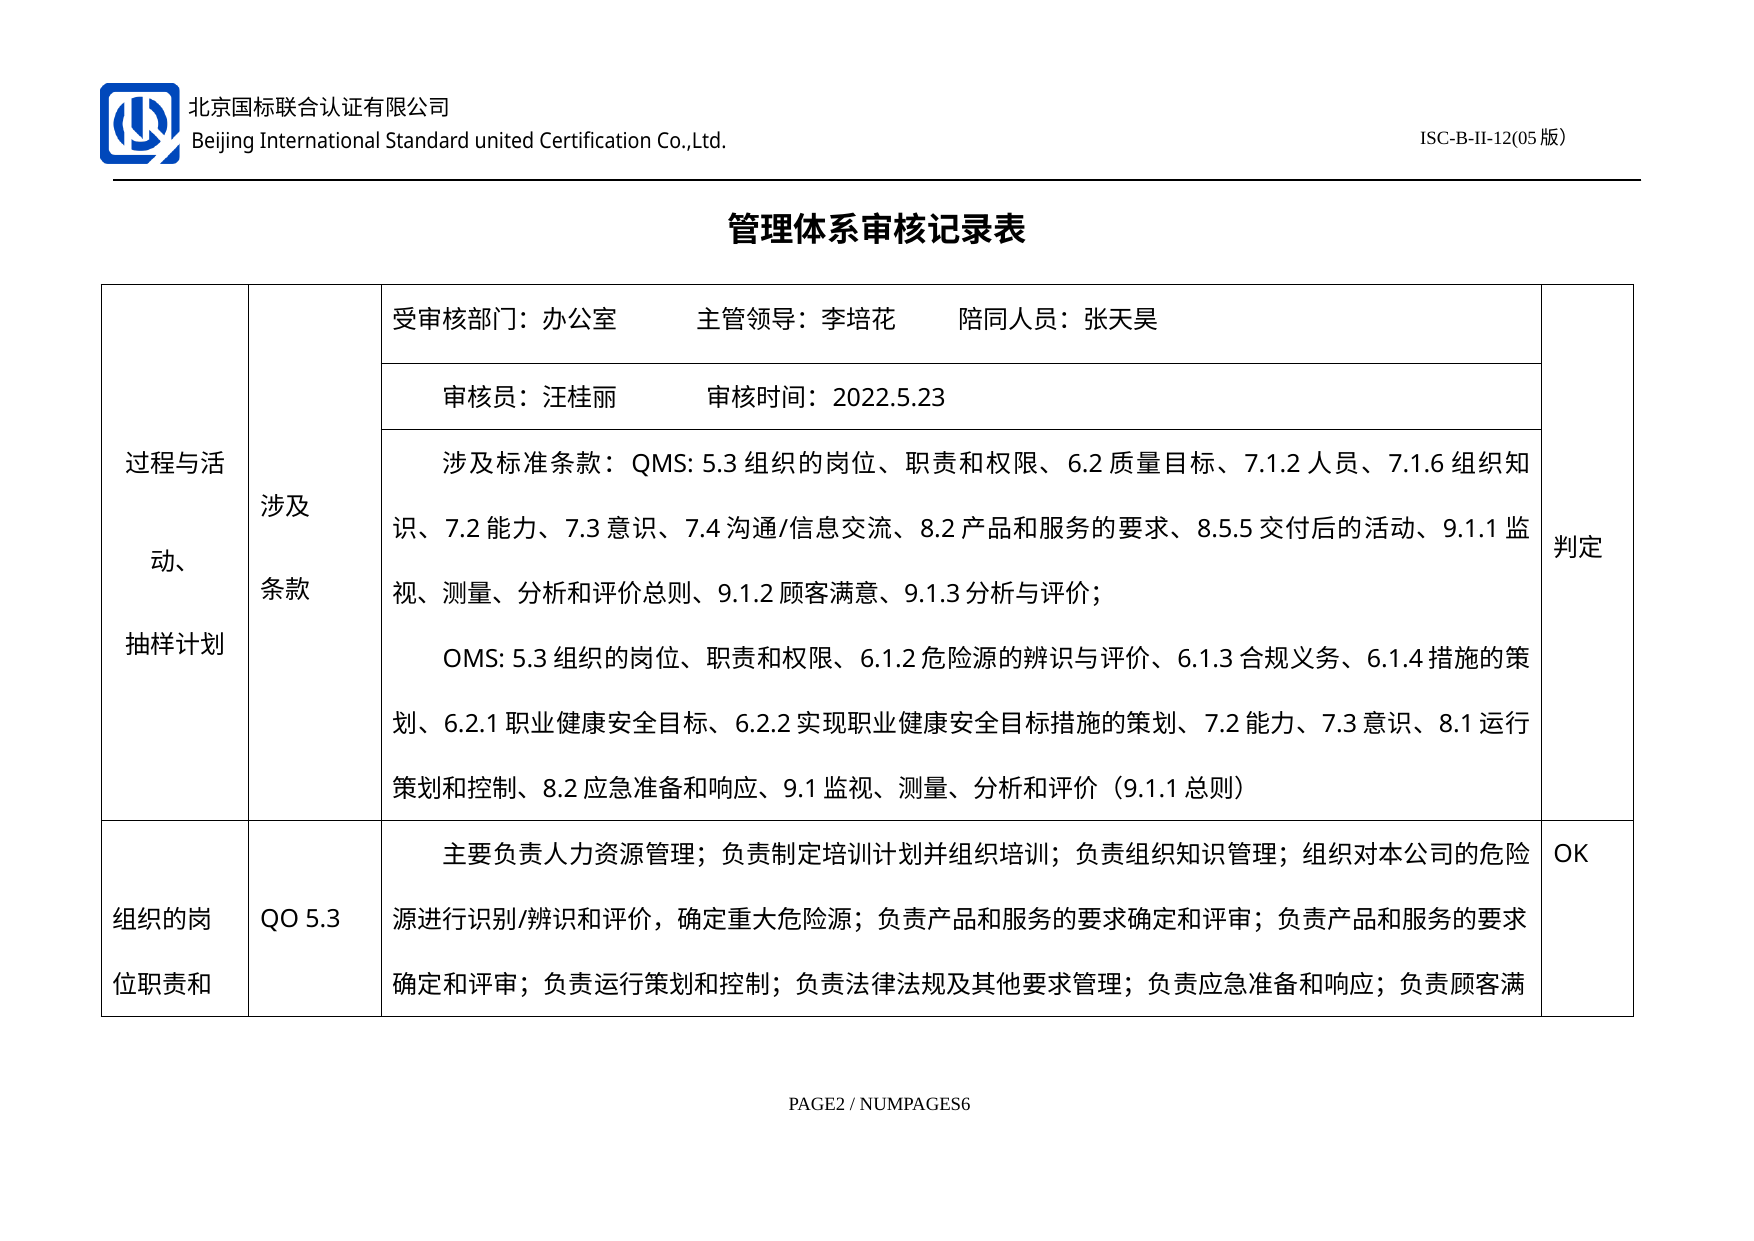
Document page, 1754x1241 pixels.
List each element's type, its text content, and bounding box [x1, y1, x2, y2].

table_header 过程与活动、 抽样计划 [102, 285, 248, 819]
table_cell 组织的岗位职责和权限 [102, 821, 248, 1016]
table_cell OK [1542, 821, 1633, 1016]
text 管理体系审核记录表 [112, 195, 1641, 260]
table_cell 涉及标准条款：QMS: 5.3组织的岗位、职责和权限、6.2质量目标、7.1.2人员、7.1.6组织知识、7.2能力、7.3意识、7.4沟通/信息交流、8.2产品和服务的要求、8.5.5交付后的活动、9.1.1监视、测量、分析和评价总则、9.1.2顾客满意、9.1.3分析与评价； OMS: 5.3组织的岗位、职责和权限、6.1.2危险源的辨识与评价、6.1.3合规义务、6.1.4措施的策划、6.2.1职业健康安全目标、6.2.2实现职业健康安全目标措施的策划、7.2能力、7.3意识、8.1运行策划和控制、8.2应急准备和响应、9.1监视、测量、分析和评价（9.1.1总则） [382, 430, 1541, 819]
picture [100, 83, 180, 164]
table_cell QO 5.3 [249, 821, 381, 1016]
table_header 判定 [1542, 285, 1633, 819]
table_header 涉及 条款 [249, 285, 381, 819]
table_cell 审核员：汪桂丽 审核时间：2022.5.23 [382, 364, 1541, 428]
table_header 受审核部门：办公室 主管领导：李培花 陪同人员：张天昊 [382, 285, 1541, 362]
